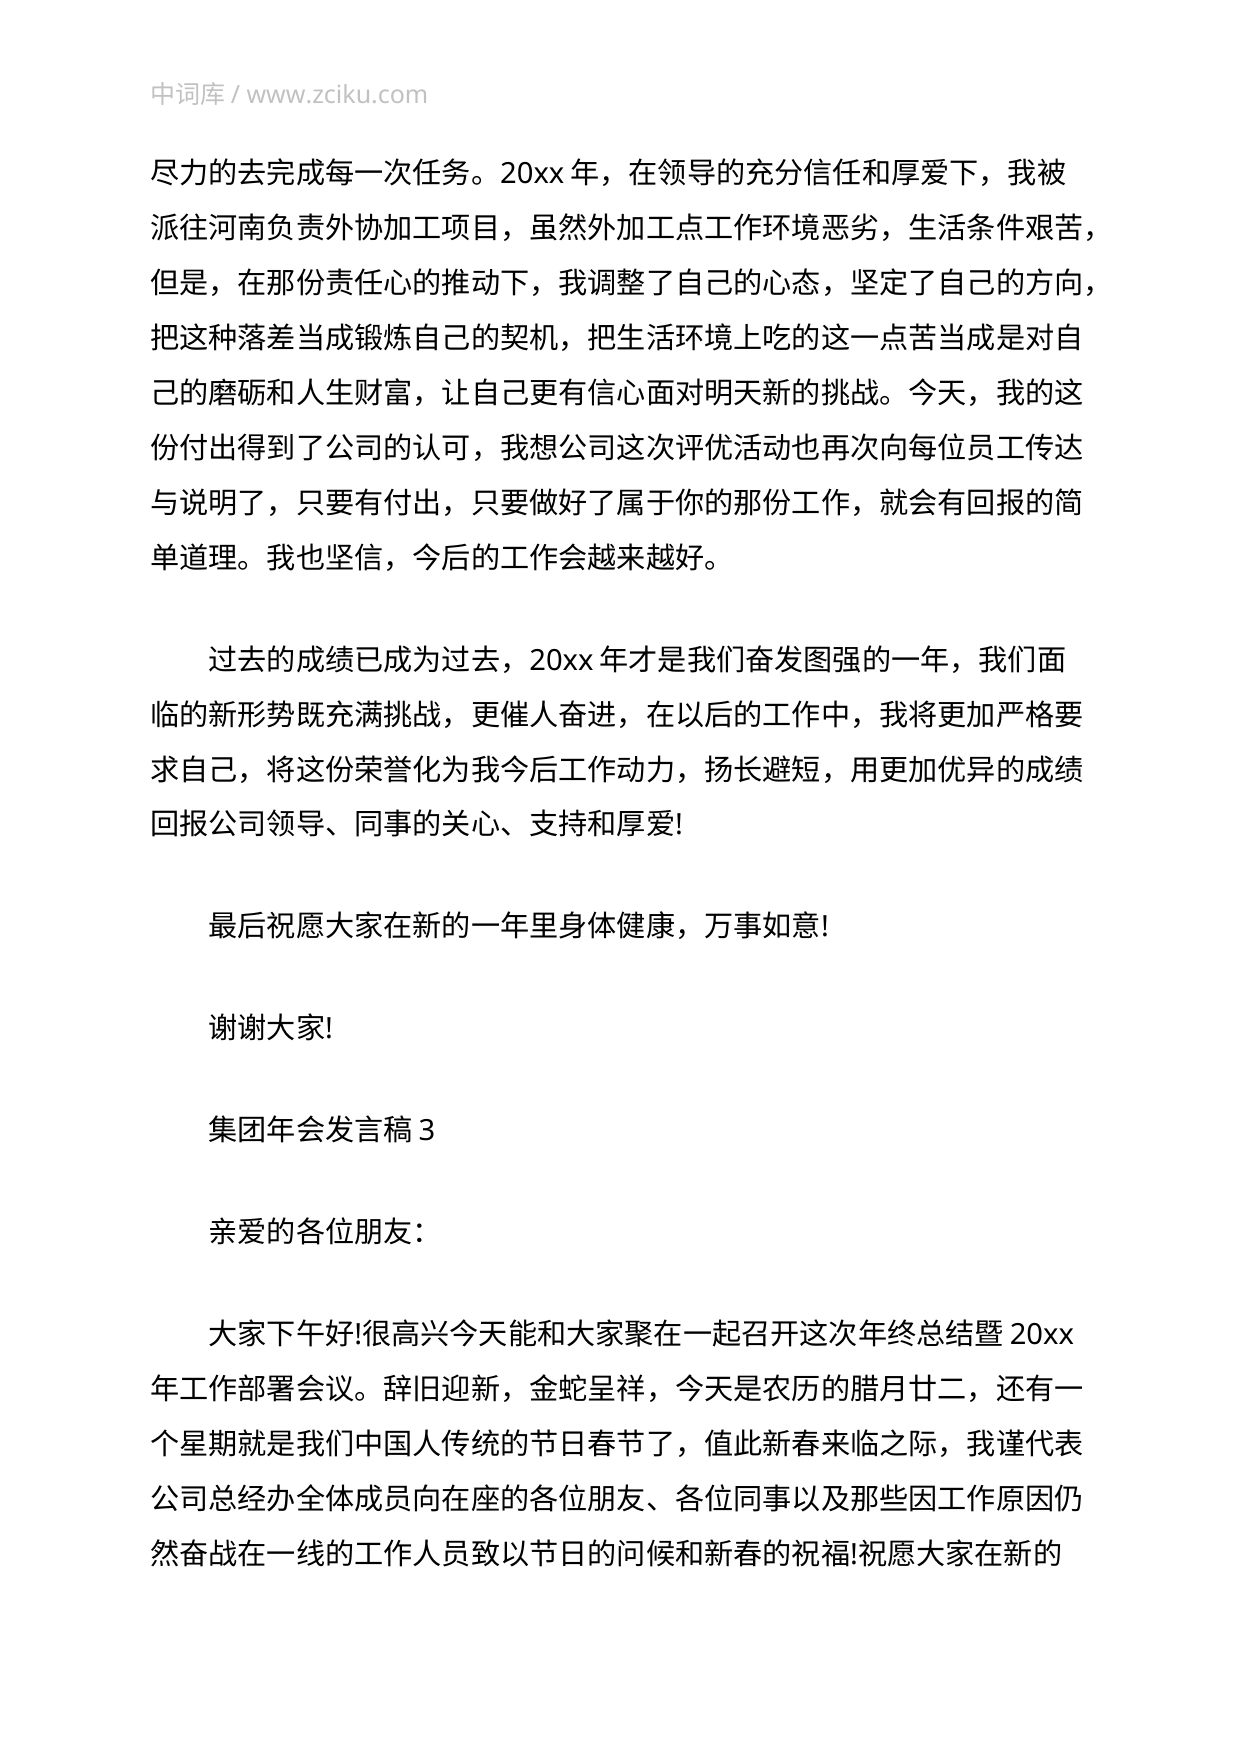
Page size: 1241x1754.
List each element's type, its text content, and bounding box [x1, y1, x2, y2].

text 集团年会发言稿3 [150, 1107, 1090, 1149]
text 过去的成绩已成为过去，20xx年才是我们奋发图强的一年，我们面临的新形势既充满挑战，更催人奋进，在以后的工作中，我将更加严格要求自己，将这份荣誉化为我今后工作动力，扬长避短，用更加优异的成绩回报公司领导、同事的关心、支持和厚爱! [150, 636, 1090, 843]
text 谢谢大家! [150, 1005, 1090, 1047]
text 亲爱的各位朋友： [150, 1209, 1090, 1251]
text 最后祝愿大家在新的一年里身体健康，万事如意! [150, 903, 1090, 945]
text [150, 1311, 1090, 1573]
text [150, 150, 1090, 577]
